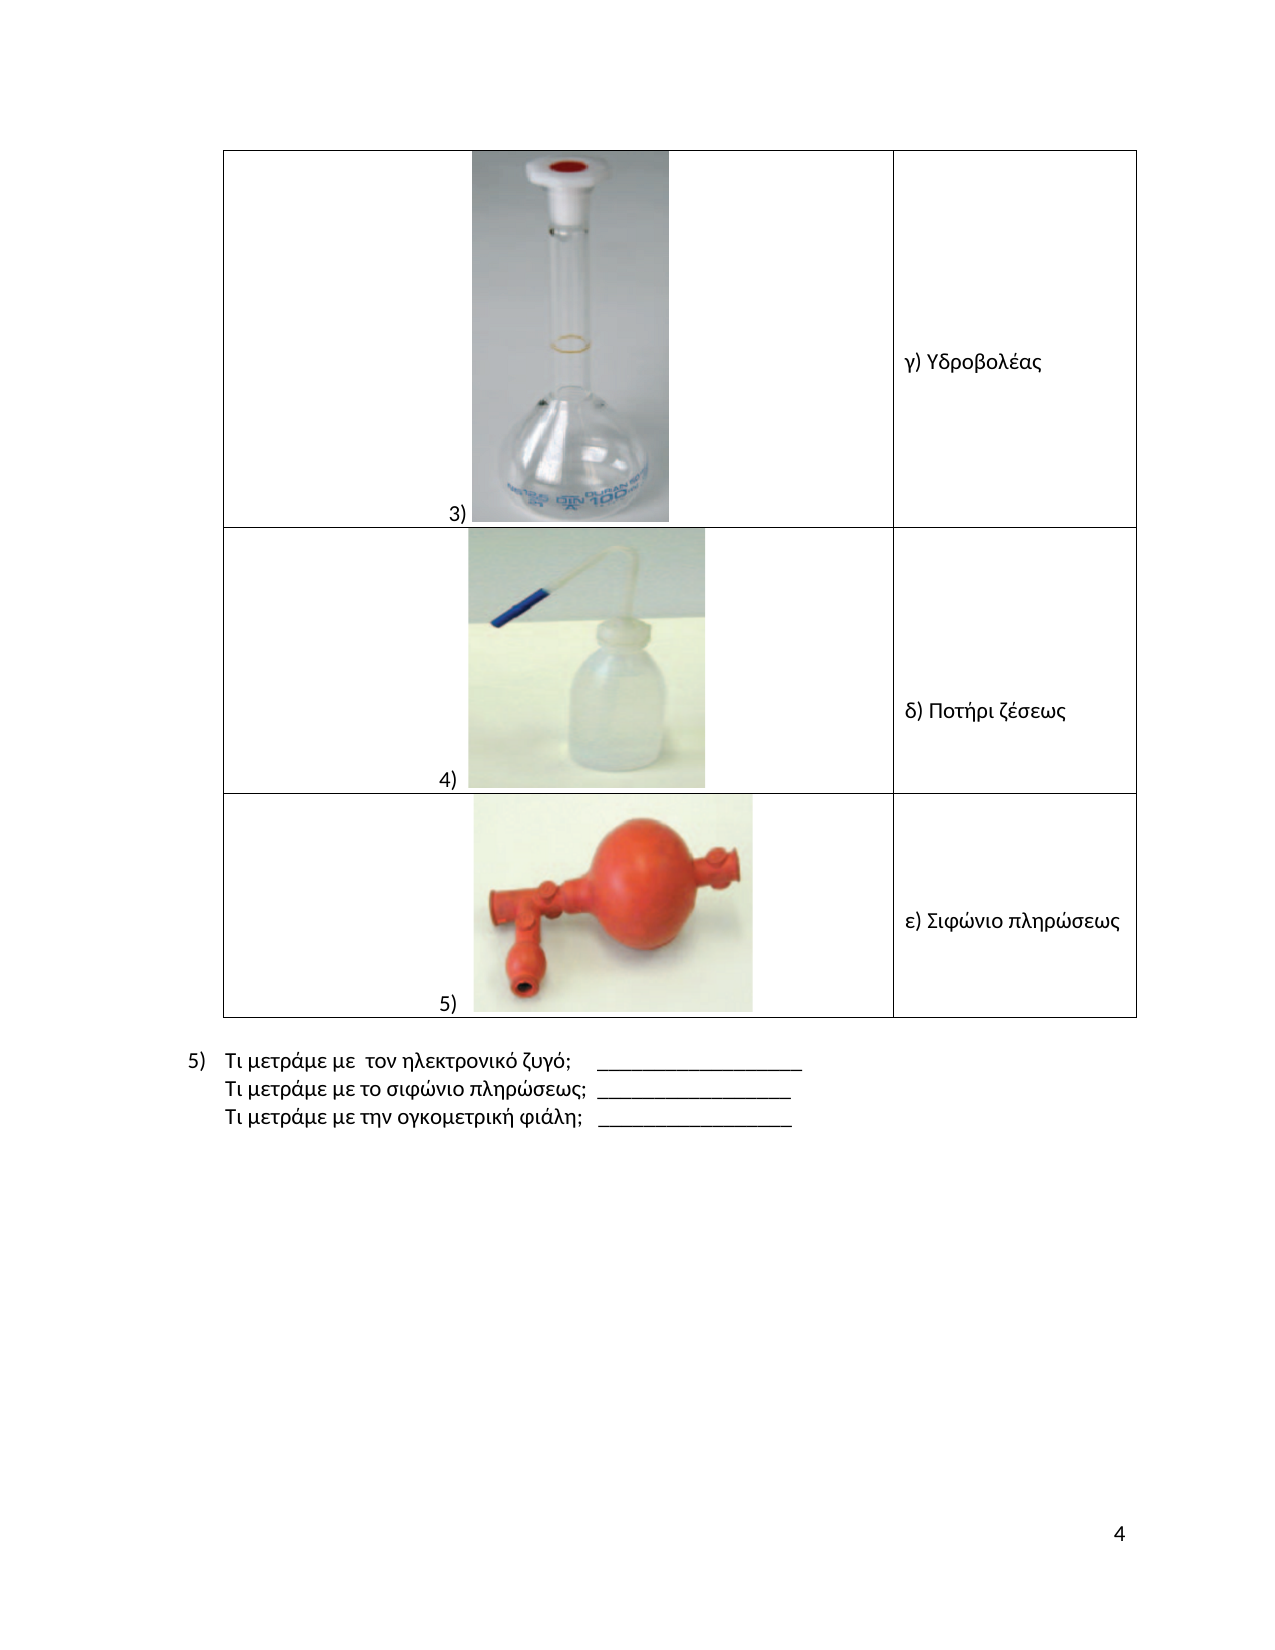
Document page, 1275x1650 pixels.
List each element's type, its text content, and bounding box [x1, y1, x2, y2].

table_cell ε) Σιφώνιο πληρώσεως [894, 794, 1136, 1017]
table_cell δ) Ποτήρι ζέσεως [894, 528, 1136, 793]
table_cell 5) [224, 794, 893, 1017]
table_cell γ) Υδροβολέας [894, 151, 1136, 527]
list Τι μετράμε με τον ηλεκτρονικό ζυγό; __________________ [187, 1046, 1125, 1074]
list Τι μετράμε με την ογκομετρική φιάλη; _________________ [225, 1102, 1125, 1130]
picture [468, 528, 706, 788]
picture [472, 151, 669, 522]
picture [473, 794, 753, 1012]
table_cell 3) [224, 151, 893, 527]
list Τι μετράμε με το σιφώνιο πληρώσεως; _________________ [225, 1074, 1125, 1102]
table_cell 4) [224, 528, 893, 793]
